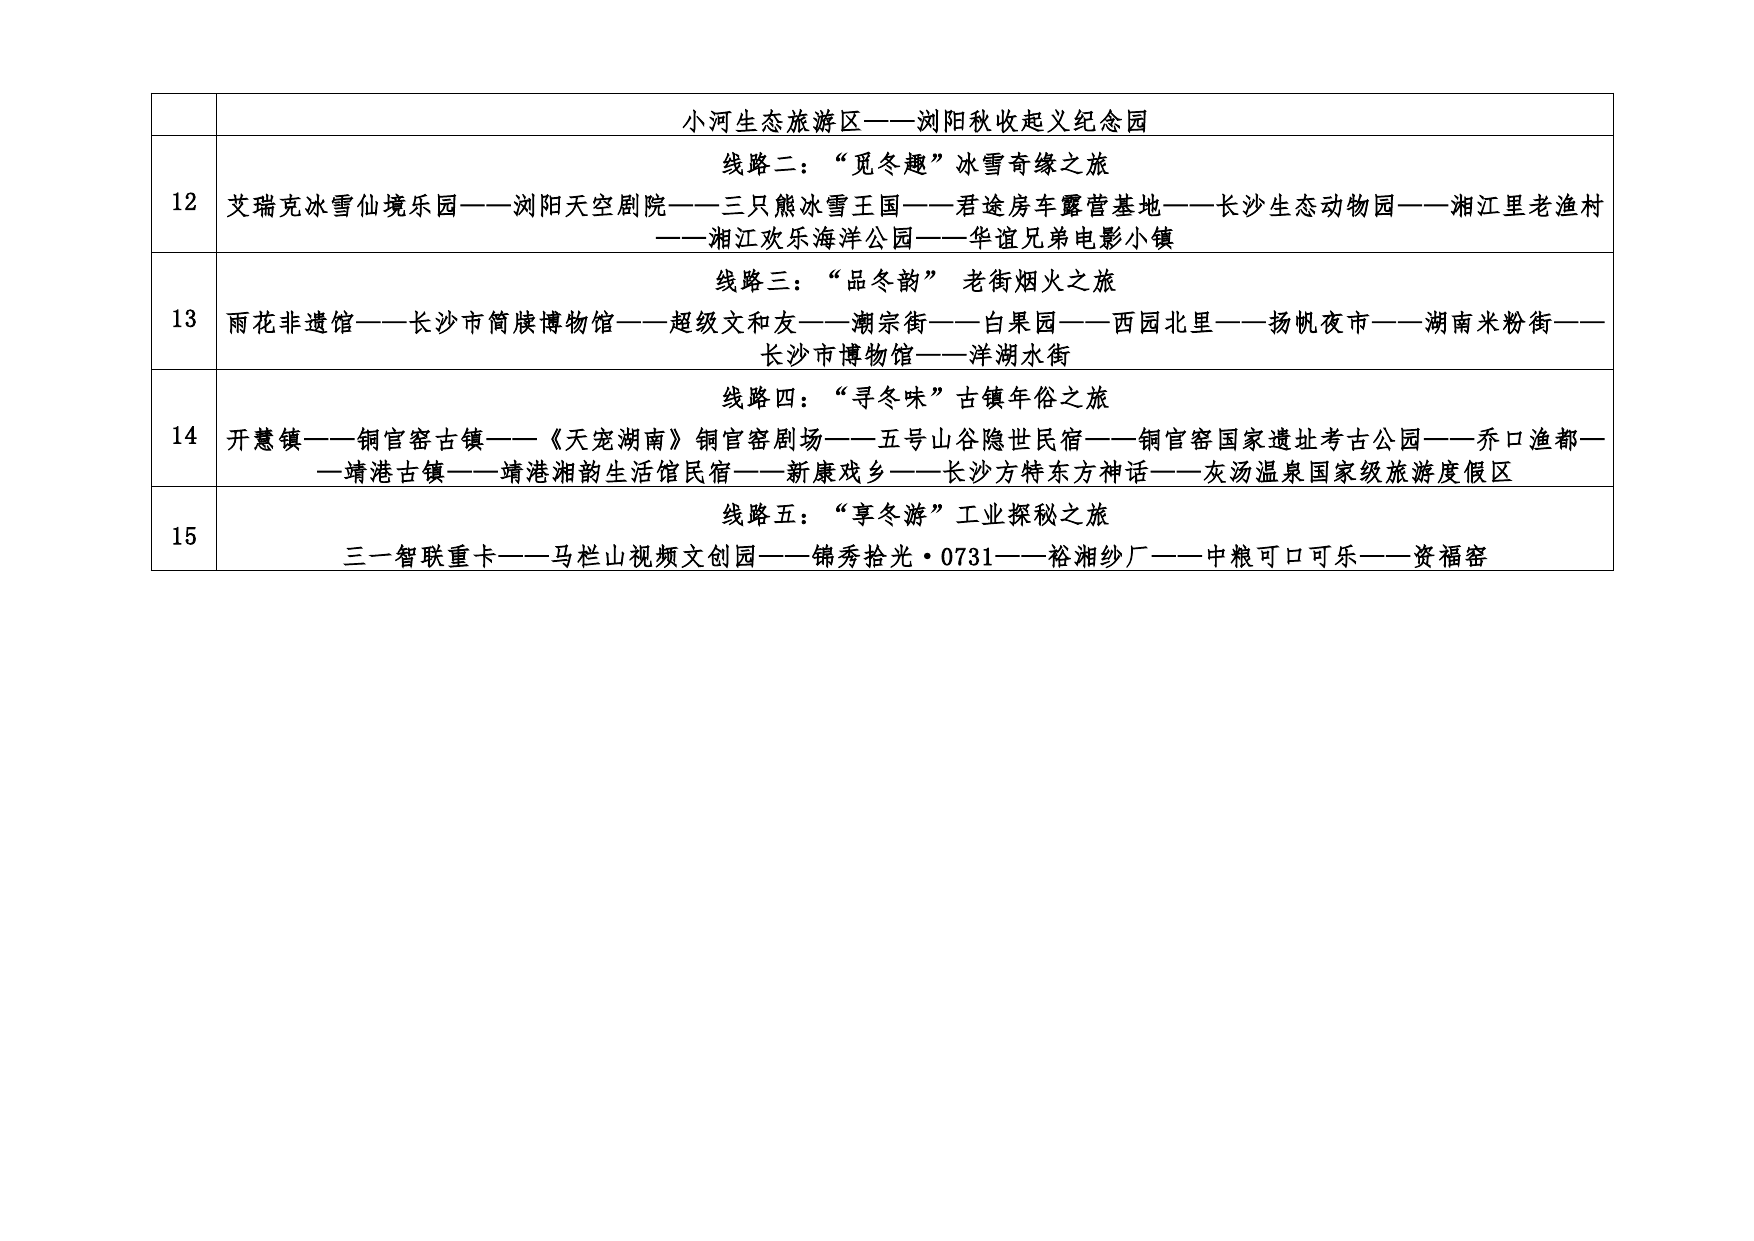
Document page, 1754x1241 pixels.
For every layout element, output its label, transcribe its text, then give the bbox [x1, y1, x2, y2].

table_cell 14 [152, 370, 216, 486]
table_cell 线路三：“品冬韵” 老街烟火之旅 雨花非遗馆——长沙市简牍博物馆——超级文和友——潮宗街——白果园——西园北里——扬帆夜市——湖南米粉街——长沙市博物馆——洋湖水街 [217, 253, 1613, 369]
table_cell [217, 94, 1613, 135]
table_cell 11 [152, 94, 216, 135]
table_cell 线路二：“觅冬趣”冰雪奇缘之旅 艾瑞克冰雪仙境乐园——浏阳天空剧院——三只熊冰雪王国——君途房车露营基地——长沙生态动物园——湘江里老渔村——湘江欢乐海洋公园——华谊兄弟电影小镇 [217, 136, 1613, 252]
table_cell 线路四：“寻冬味”古镇年俗之旅 开慧镇——铜官窑古镇——《天宠湖南》铜官窑剧场——五号山谷隐世民宿——铜官窑国家遗址考古公园——乔口渔都——靖港古镇——靖港湘韵生活馆民宿——新康戏乡——长沙方特东方神话——灰汤温泉国家级旅游度假区 [217, 370, 1613, 486]
table_cell 15 [152, 487, 216, 570]
table_cell 13 [152, 253, 216, 369]
table_cell 12 [152, 136, 216, 252]
table_cell 线路五：“享冬游”工业探秘之旅 三一智联重卡——马栏山视频文创园——锦秀拾光·0731——裕湘纱厂——中粮可口可乐——资福窑 [217, 487, 1613, 570]
